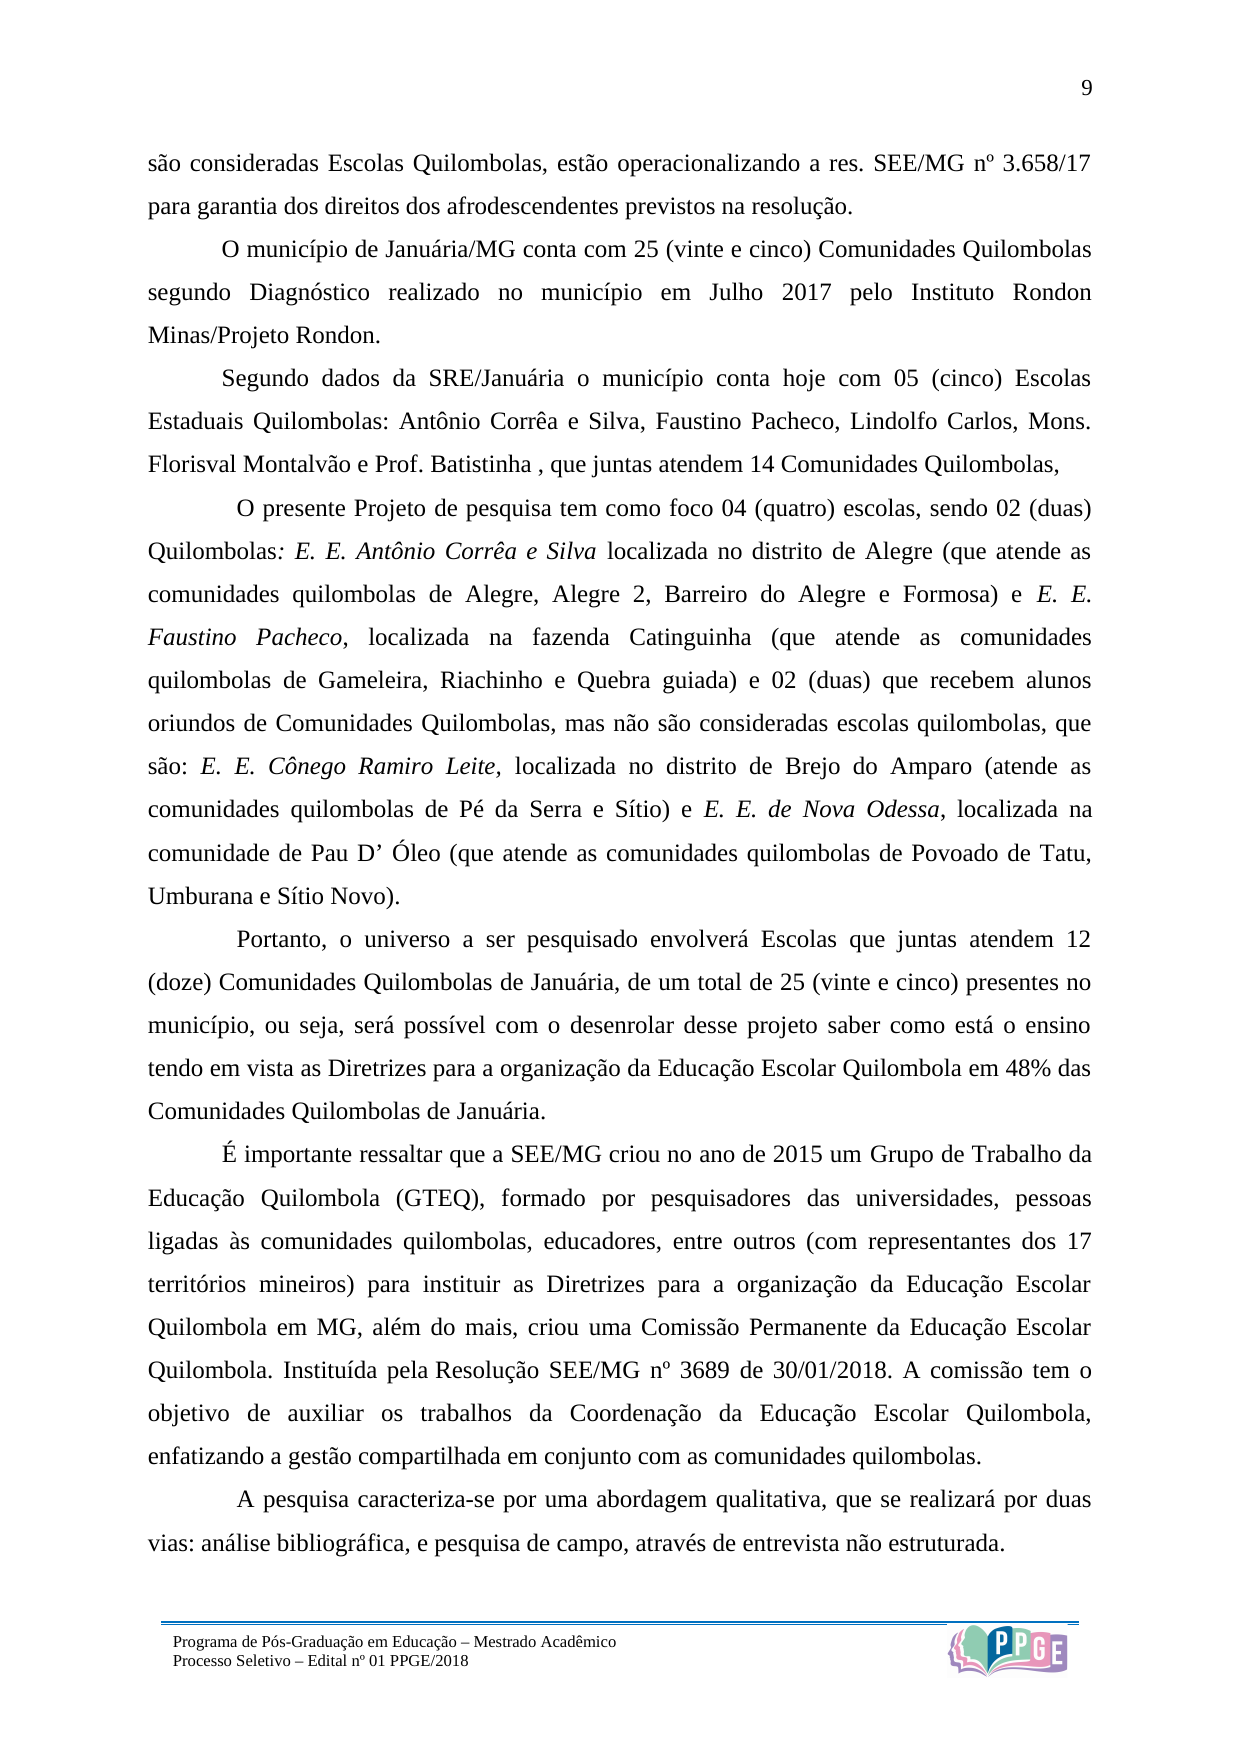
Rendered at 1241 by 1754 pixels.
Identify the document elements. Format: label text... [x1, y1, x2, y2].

text O município de Januária/MG conta com 25 (vinte e cinco) Comunidades Quilombolas segundo Diagnóstico realizado no município em Julho 2017 pelo Instituto Rondon Minas/Projeto Rondon. [148, 234, 1092, 349]
text É importante ressaltar que a SEE/MG criou no ano de 2015 um Grupo de Trabalho da Educação Quilombola (GTEQ), formado por pesquisadores das universidades, pessoas ligadas às comunidades quilombolas, educadores, entre outros (com representantes dos 17 territórios mineiros) para instituir as Diretrizes para a organização da Educação Escolar Quilombola em MG, além do mais, criou uma Comissão Permanente da Educação Escolar Quilombola. Instituída pela Resolução SEE/MG nº 3689 de 30/01/2018. A comissão tem o objetivo de auxiliar os trabalhos da Coordenação da Educação Escolar Quilombola, enfatizando a gestão compartilhada em conjunto com as comunidades quilombolas. [148, 1139, 1092, 1470]
text A pesquisa caracteriza-se por uma abordagem qualitativa, que se realizará por duas vias: análise bibliográfica, e pesquisa de campo, através de entrevista não estruturada. [148, 1484, 1092, 1556]
text O presente Projeto de pesquisa tem como foco 04 (quatro) escolas, sendo 02 (duas) Quilombolas: E. E. Antônio Corrêa e Silva localizada no distrito de Alegre (que atende as comunidades quilombolas de Alegre, Alegre 2, Barreiro do Alegre e Formosa) e E. E. Faustino Pacheco, localizada na fazenda Catinguinha (que atende as comunidades quilombolas de Gameleira, Riachinho e Quebra guiada) e 02 (duas) que recebem alunos oriundos de Comunidades Quilombolas, mas não são consideradas escolas quilombolas, que são: E. E. Cônego Ramiro Leite, localizada no distrito de Brejo do Amparo (atende as comunidades quilombolas de Pé da Serra e Sítio) e E. E. de Nova Odessa, localizada na comunidade de Pau D’ Óleo (que atende as comunidades quilombolas de Povoado de Tatu, Umburana e Sítio Novo). [148, 493, 1092, 909]
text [148, 148, 1092, 219]
picture [947, 1624, 1068, 1678]
text Segundo dados da SRE/Januária o município conta hoje com 05 (cinco) Escolas Estaduais Quilombolas: Antônio Corrêa e Silva, Faustino Pacheco, Lindolfo Carlos, Mons. Florisval Montalvão e Prof. Batistinha , que juntas atendem 14 Comunidades Quilombolas, [148, 363, 1092, 478]
text Portanto, o universo a ser pesquisado envolverá Escolas que juntas atendem 12 (doze) Comunidades Quilombolas de Januária, de um total de 25 (vinte e cinco) presentes no município, ou seja, será possível com o desenrolar desse projeto saber como está o ensino tendo em vista as Diretrizes para a organização da Educação Escolar Quilombola em 48% das Comunidades Quilombolas de Januária. [148, 924, 1092, 1125]
